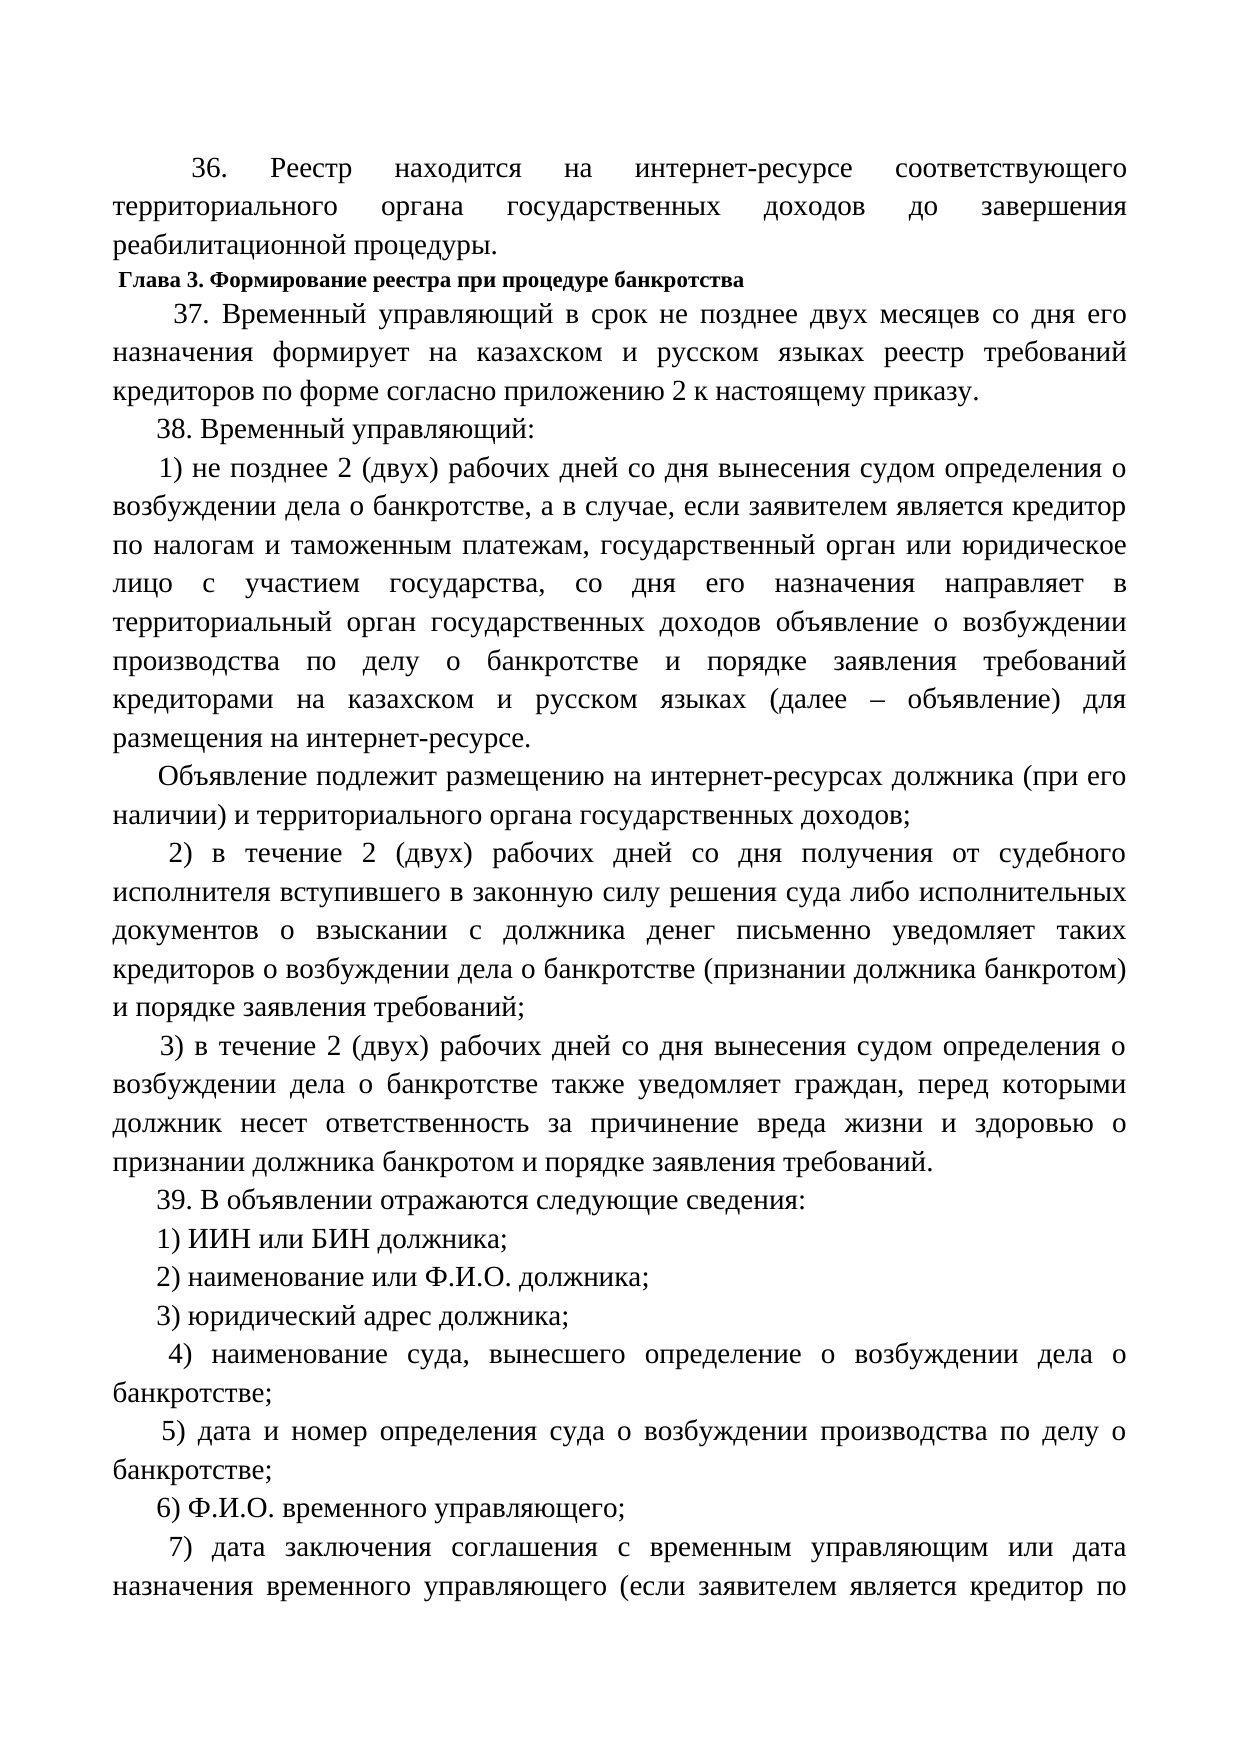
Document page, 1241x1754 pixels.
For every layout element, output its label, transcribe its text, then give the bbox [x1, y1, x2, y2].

text 6) Ф.И.О. временного управляющего; [112, 1491, 1128, 1524]
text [112, 1529, 1128, 1601]
text 4) наименование суда, вынесшего определение о возбуждении дела о банкротстве; [112, 1336, 1128, 1408]
text 39. В объявлении отражаются следующие сведения: [112, 1182, 1128, 1216]
text 1) ИИН или БИН должника; [112, 1221, 1128, 1254]
text 36. Реестр находится на интернет-ресурсе соответствующего территориального органа государственных доходов до завершения реабилитационной процедуры. [112, 150, 1128, 261]
text 2) в течение 2 (двух) рабочих дней со дня получения от судебного исполнителя вступившего в законную силу решения суда либо исполнительных документов о взыскании с должника денег письменно уведомляет таких кредиторов о возбуждении дела о банкротстве (признании должника банкротом) и порядке заявления требований; [112, 835, 1128, 1023]
text 3) в течение 2 (двух) рабочих дней со дня вынесения судом определения о возбуждении дела о банкротстве также уведомляет граждан, перед которыми должник несет ответственность за причинение вреда жизни и здоровью о признании должника банкротом и порядке заявления требований. [112, 1028, 1128, 1177]
text Глава 3. Формирование реестра при процедуре банкротства [112, 266, 1128, 292]
text 1) не позднее 2 (двух) рабочих дней со дня вынесения судом определения о возбуждении дела о банкротстве, а в случае, если заявителем является кредитор по налогам и таможенным платежам, государственный орган или юридическое лицо с участием государства, со дня его назначения направляет в территориальный орган государственных доходов объявление о возбуждении производства по делу о банкротстве и порядке заявления требований кредиторами на казахском и русском языках (далее – объявление) для размещения на интернет-ресурсе. [112, 450, 1128, 753]
text 38. Временный управляющий: [112, 411, 1128, 445]
text 37. Временный управляющий в срок не позднее двух месяцев со дня его назначения формирует на казахском и русском языках реестр требований кредиторов по форме согласно приложению 2 к настоящему приказу. [112, 296, 1128, 406]
text 3) юридический адрес должника; [112, 1298, 1128, 1331]
text 5) дата и номер определения суда о возбуждении производства по делу о банкротстве; [112, 1413, 1128, 1486]
text 2) наименование или Ф.И.О. должника; [112, 1259, 1128, 1293]
text Объявление подлежит размещению на интернет-ресурсах должника (при его наличии) и территориального органа государственных доходов; [112, 758, 1128, 830]
